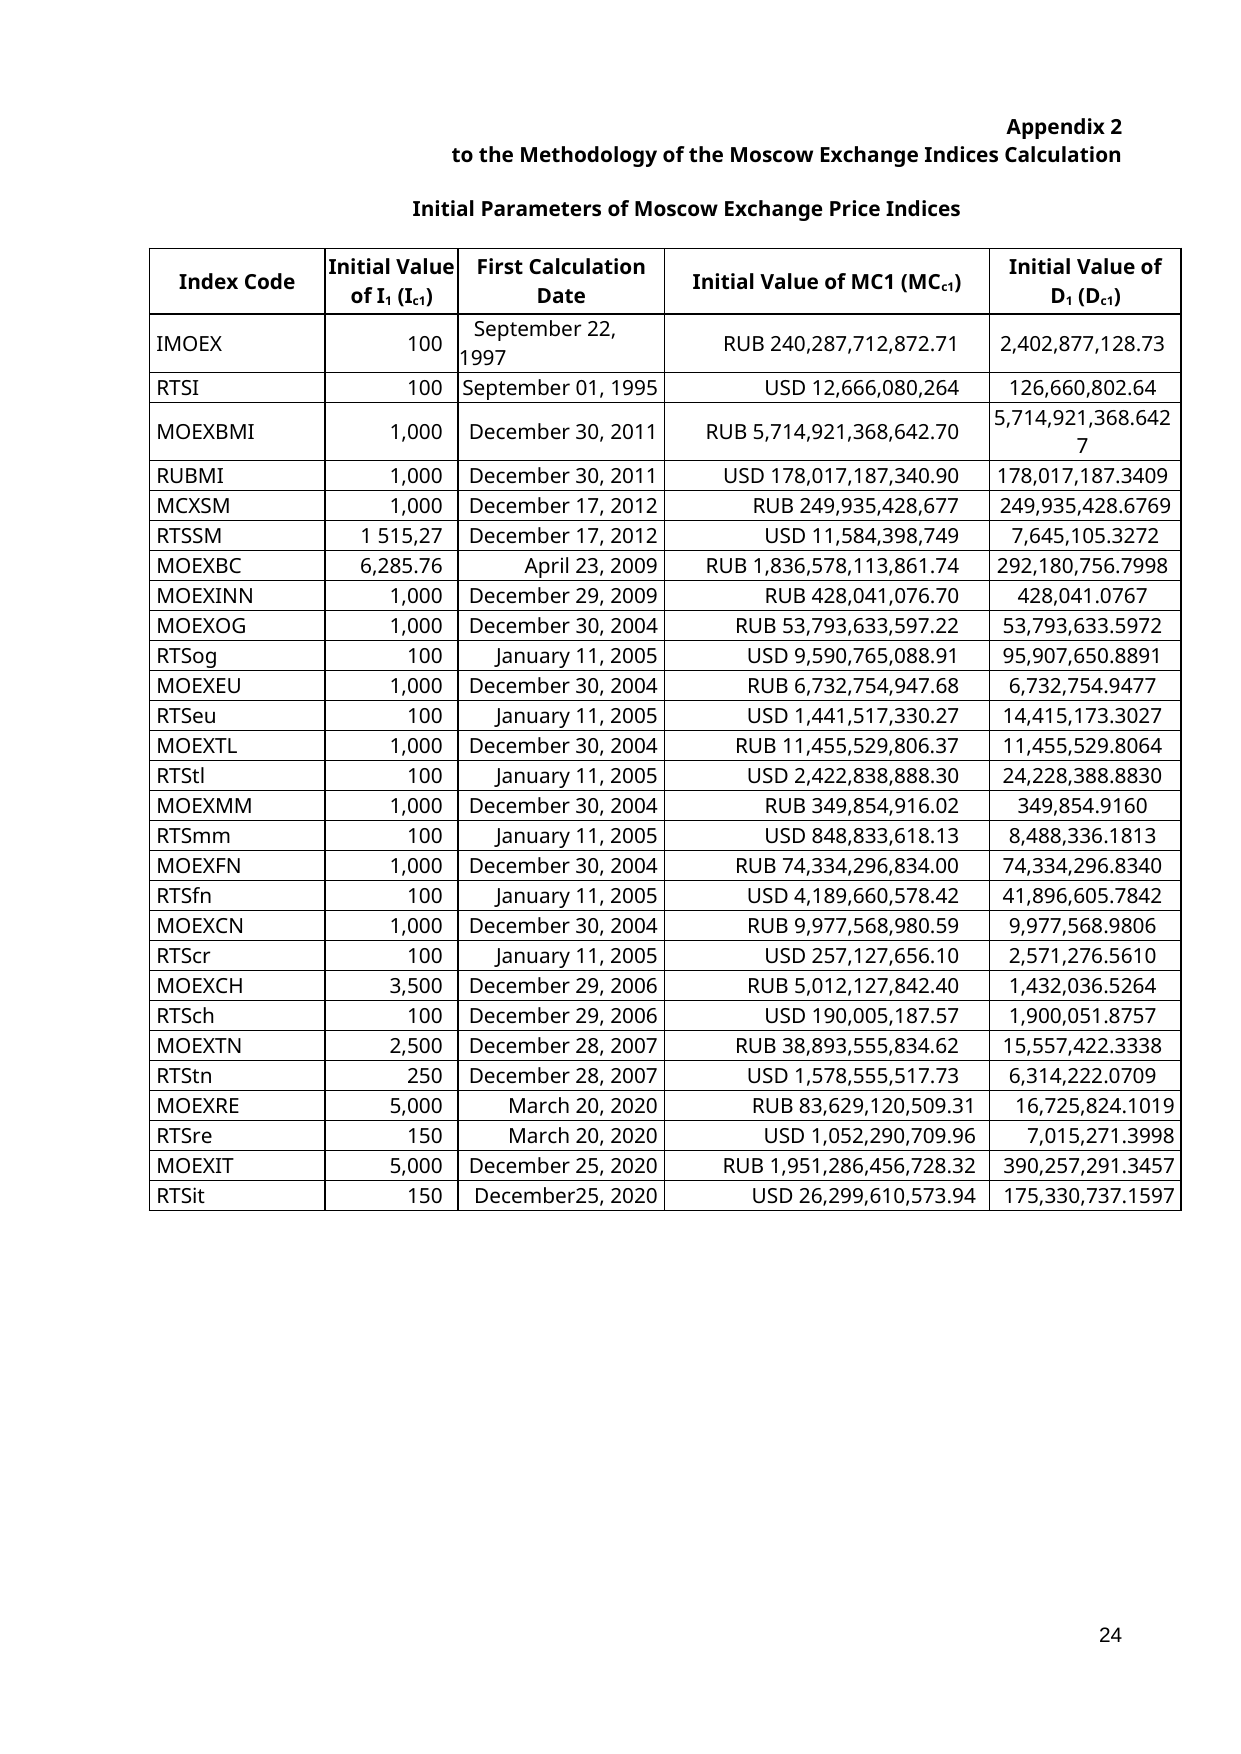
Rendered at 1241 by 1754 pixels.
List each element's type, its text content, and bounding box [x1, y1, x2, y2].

table_cell 100 [326, 821, 457, 850]
table_cell March 20, 2020 [459, 1121, 664, 1150]
table_cell 1,000 [326, 491, 457, 520]
table_cell RTSeu [150, 701, 324, 730]
table_cell 24,228,388.8830 [990, 761, 1180, 790]
table_cell RUB 83,629,120,509.31 [665, 1091, 989, 1120]
table_cell MOEXRE [150, 1091, 324, 1120]
table_cell 3,500 [326, 971, 457, 1000]
table_cell 100 [326, 761, 457, 790]
table_cell RUB 5,714,921,368,642.70 [665, 403, 989, 460]
table_cell 175,330,737.1597 [990, 1181, 1180, 1210]
table_cell MOEXTN [150, 1031, 324, 1060]
table_cell RUB 249,935,428,677 [665, 491, 989, 520]
table_cell April 23, 2009 [459, 551, 664, 580]
table_cell RUB 349,854,916.02 [665, 791, 989, 820]
table_cell December 30, 2004 [459, 671, 664, 700]
table_cell 250 [326, 1061, 457, 1090]
table_cell 41,896,605.7842 [990, 881, 1180, 910]
table_cell RUB 9,977,568,980.59 [665, 911, 989, 940]
table_cell MOEXCN [150, 911, 324, 940]
table_cell USD 178,017,187,340.90 [665, 461, 989, 490]
table_cell RUB 428,041,076.70 [665, 581, 989, 610]
table_cell RUB 1,836,578,113,861.74 [665, 551, 989, 580]
table_cell 150 [326, 1121, 457, 1150]
table_cell USD 11,584,398,749 [665, 521, 989, 550]
table_cell December 28, 2007 [459, 1031, 664, 1060]
table_cell RTStl [150, 761, 324, 790]
table_cell MOEXCH [150, 971, 324, 1000]
table_cell 2,500 [326, 1031, 457, 1060]
table_cell 6,314,222.0709 [990, 1061, 1180, 1090]
table_cell MCXSM [150, 491, 324, 520]
table_cell RUBMI [150, 461, 324, 490]
table_cell 1,000 [326, 611, 457, 640]
table_cell December 29, 2006 [459, 1001, 664, 1030]
table_cell December 30, 2011 [459, 403, 664, 460]
table_cell 100 [326, 641, 457, 670]
table_cell 249,935,428.6769 [990, 491, 1180, 520]
table_cell December 28, 2007 [459, 1061, 664, 1090]
table_cell 100 [326, 315, 457, 371]
table_cell USD 1,578,555,517.73 [665, 1061, 989, 1090]
table_header First Calculation Date [459, 249, 664, 313]
table_cell January 11, 2005 [459, 701, 664, 730]
text Initial Parameters of Moscow Exchange Price Indices [251, 194, 1122, 222]
table_cell RUB 240,287,712,872.71 [665, 315, 989, 371]
table_cell September 22, 1997 [459, 315, 664, 371]
table_cell 100 [326, 941, 457, 970]
table_cell USD 848,833,618.13 [665, 821, 989, 850]
table_cell RTSSM [150, 521, 324, 550]
table_cell 5,714,921,368.6427 [990, 403, 1180, 460]
table_cell March 20, 2020 [459, 1091, 664, 1120]
table_cell RTScr [150, 941, 324, 970]
table_cell RTSfn [150, 881, 324, 910]
table_cell 1,000 [326, 581, 457, 610]
table_cell USD 2,422,838,888.30 [665, 761, 989, 790]
table_cell December 25, 2020 [459, 1151, 664, 1180]
table_cell USD 257,127,656.10 [665, 941, 989, 970]
table_cell RTSog [150, 641, 324, 670]
table_cell RTSit [150, 1181, 324, 1210]
table_cell 9,977,568.9806 [990, 911, 1180, 940]
table_cell RTStn [150, 1061, 324, 1090]
table_cell MOEXINN [150, 581, 324, 610]
table_cell USD 1,441,517,330.27 [665, 701, 989, 730]
table_cell September 01, 1995 [459, 373, 664, 401]
table_cell 16,725,824.1019 [990, 1091, 1180, 1120]
table_cell USD 12,666,080,264 [665, 373, 989, 401]
table_cell January 11, 2005 [459, 641, 664, 670]
table_cell December 30, 2004 [459, 911, 664, 940]
table_header Index Code [150, 249, 324, 313]
table_cell RTSI [150, 373, 324, 401]
table_cell December 29, 2006 [459, 971, 664, 1000]
table_cell December 17, 2012 [459, 521, 664, 550]
table_cell 1,000 [326, 851, 457, 880]
table_cell RTSmm [150, 821, 324, 850]
table_cell 100 [326, 881, 457, 910]
table_cell RTSre [150, 1121, 324, 1150]
table_cell 5,000 [326, 1091, 457, 1120]
table_cell USD 190,005,187.57 [665, 1001, 989, 1030]
table_cell 1,900,051.8757 [990, 1001, 1180, 1030]
table_cell 1,000 [326, 791, 457, 820]
table_cell 74,334,296.8340 [990, 851, 1180, 880]
table_cell December 17, 2012 [459, 491, 664, 520]
table_cell 178,017,187.3409 [990, 461, 1180, 490]
table_cell 8,488,336.1813 [990, 821, 1180, 850]
table_cell 349,854.9160 [990, 791, 1180, 820]
table_cell 95,907,650.8891 [990, 641, 1180, 670]
table_cell 6,732,754.9477 [990, 671, 1180, 700]
table_cell 1,000 [326, 461, 457, 490]
table_cell RUB 6,732,754,947.68 [665, 671, 989, 700]
table_cell December 30, 2004 [459, 611, 664, 640]
table_cell 100 [326, 1001, 457, 1030]
table_cell RUB 11,455,529,806.37 [665, 731, 989, 760]
table_cell MOEXBC [150, 551, 324, 580]
table_cell 1,000 [326, 731, 457, 760]
table_cell December 30, 2004 [459, 851, 664, 880]
table_cell December 29, 2009 [459, 581, 664, 610]
table_cell 53,793,633.5972 [990, 611, 1180, 640]
table_cell December25, 2020 [459, 1181, 664, 1210]
table_cell 292,180,756.7998 [990, 551, 1180, 580]
table_cell MOEXIT [150, 1151, 324, 1180]
table_cell 1,000 [326, 403, 457, 460]
table_cell 100 [326, 701, 457, 730]
table_cell IMOEX [150, 315, 324, 371]
subtitle Appendix 2 [148, 112, 1122, 141]
table_cell USD 26,299,610,573.94 [665, 1181, 989, 1210]
table_cell January 11, 2005 [459, 821, 664, 850]
table_cell 150 [326, 1181, 457, 1210]
table_cell January 11, 2005 [459, 941, 664, 970]
table_header Initial Value of I1 (Ic1) [326, 249, 457, 313]
table_cell RTSch [150, 1001, 324, 1030]
table_cell December 30, 2004 [459, 791, 664, 820]
table_cell MOEXBMI [150, 403, 324, 460]
table_cell January 11, 2005 [459, 761, 664, 790]
table_cell MOEXMM [150, 791, 324, 820]
table_cell 1,432,036.5264 [990, 971, 1180, 1000]
table_cell MOEXEU [150, 671, 324, 700]
table_cell 390,257,291.3457 [990, 1151, 1180, 1180]
table_header Initial Value of D1 (Dc1) [990, 249, 1180, 313]
table_cell January 11, 2005 [459, 881, 664, 910]
table_cell RUB 5,012,127,842.40 [665, 971, 989, 1000]
table_cell 14,415,173.3027 [990, 701, 1180, 730]
table_cell December 30, 2004 [459, 731, 664, 760]
table_cell USD 1,052,290,709.96 [665, 1121, 989, 1150]
table_cell 126,660,802.64 [990, 373, 1180, 401]
table_cell RUB 38,893,555,834.62 [665, 1031, 989, 1060]
text to the Methodology of the Moscow Exchange Indices Calculation [189, 141, 1122, 169]
table_cell RUB 1,951,286,456,728.32 [665, 1151, 989, 1180]
table_cell MOEXOG [150, 611, 324, 640]
table_cell 6,285.76 [326, 551, 457, 580]
table_cell 11,455,529.8064 [990, 731, 1180, 760]
table_cell MOEXFN [150, 851, 324, 880]
table_cell 100 [326, 373, 457, 401]
table_cell 2,402,877,128.73 [990, 315, 1180, 371]
table_cell 1 515,27 [326, 521, 457, 550]
table_cell 2,571,276.5610 [990, 941, 1180, 970]
table_header Initial Value of MC1 (MCc1) [665, 249, 989, 313]
table_cell 7,015,271.3998 [990, 1121, 1180, 1150]
table_cell 15,557,422.3338 [990, 1031, 1180, 1060]
table_cell MOEXTL [150, 731, 324, 760]
table_cell 428,041.0767 [990, 581, 1180, 610]
table_cell USD 4,189,660,578.42 [665, 881, 989, 910]
table_cell 1,000 [326, 911, 457, 940]
table_cell December 30, 2011 [459, 461, 664, 490]
table_cell 7,645,105.3272 [990, 521, 1180, 550]
table_cell 5,000 [326, 1151, 457, 1180]
table_cell 1,000 [326, 671, 457, 700]
table_cell RUB 53,793,633,597.22 [665, 611, 989, 640]
table_cell USD 9,590,765,088.91 [665, 641, 989, 670]
table_cell RUB 74,334,296,834.00 [665, 851, 989, 880]
